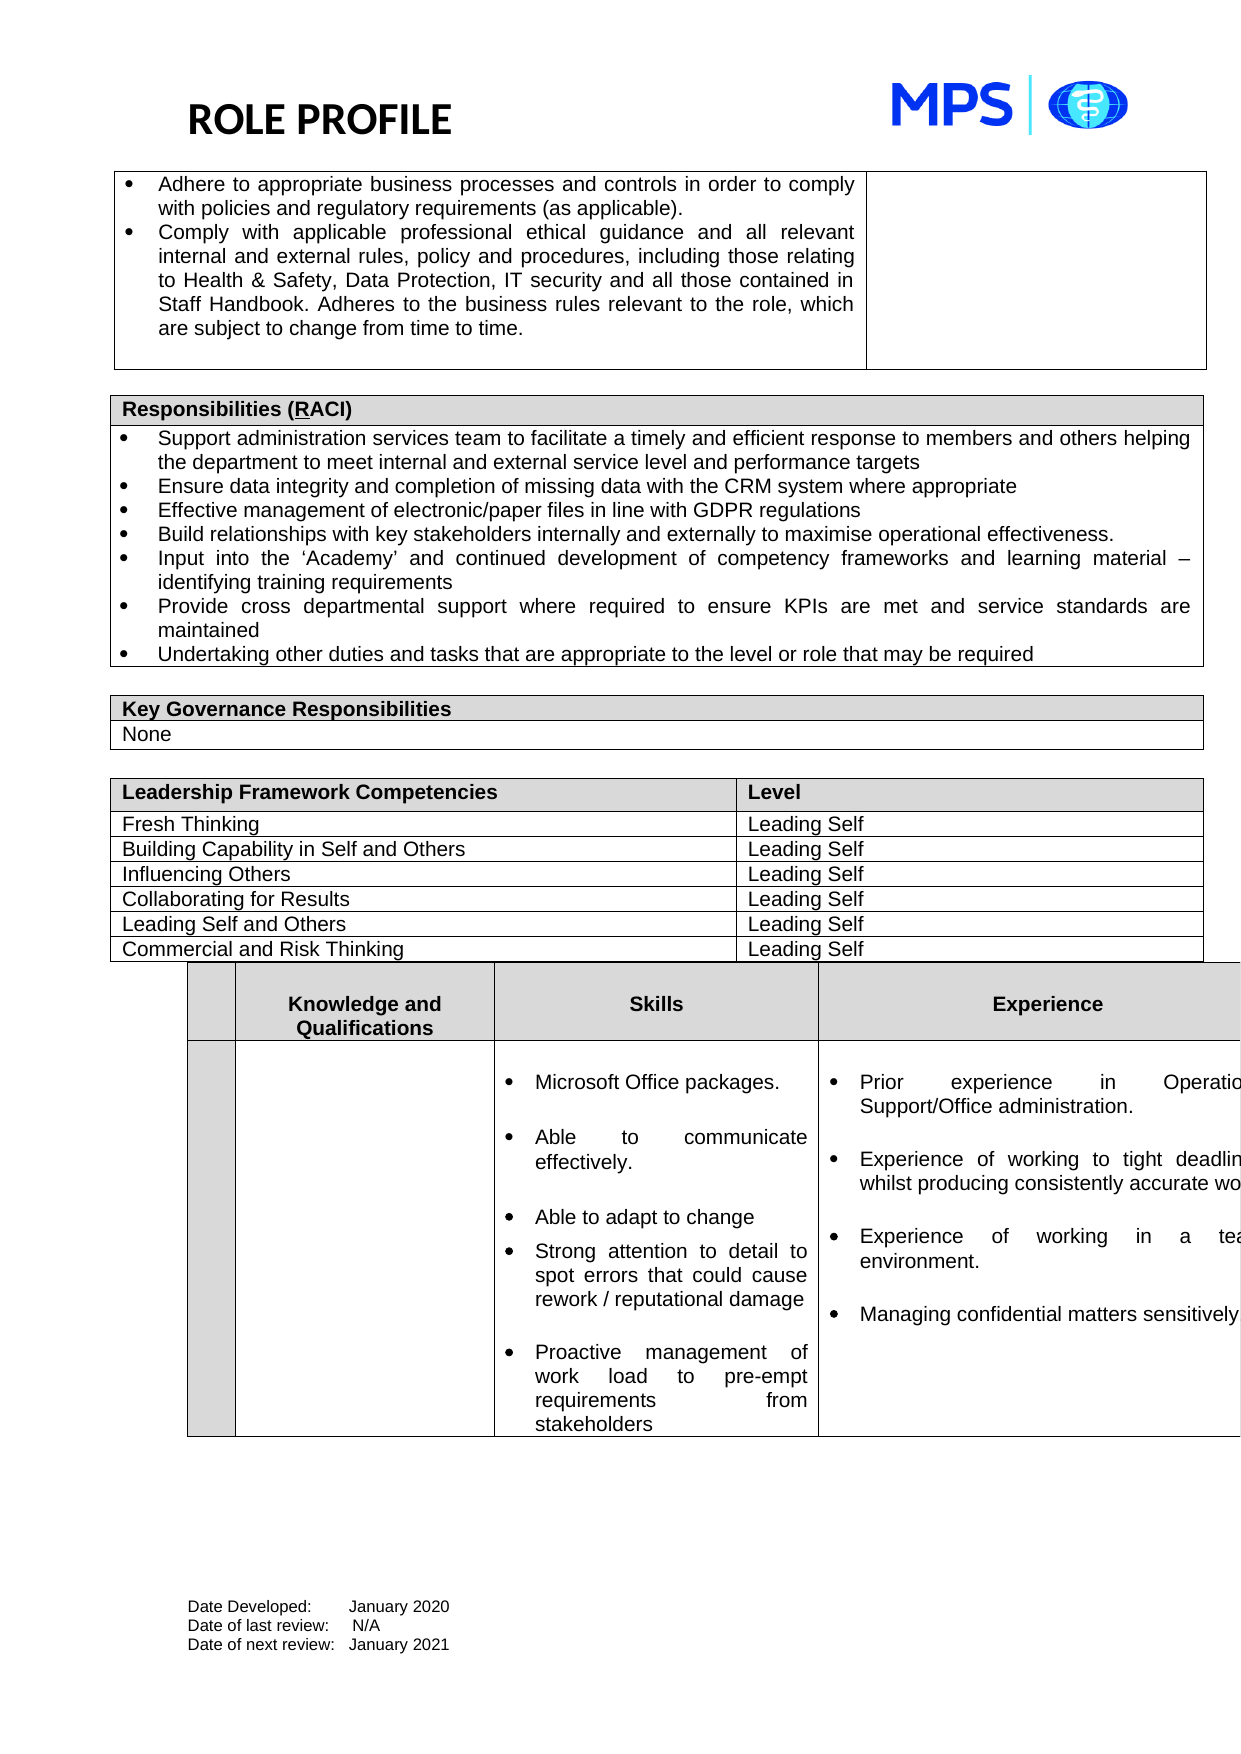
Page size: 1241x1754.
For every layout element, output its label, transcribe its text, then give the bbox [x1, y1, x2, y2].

table_cell Leading Self [737, 887, 1203, 911]
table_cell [115, 172, 866, 369]
table_header Responsibilities (RACI) [111, 396, 1203, 425]
table_header [188, 963, 235, 1040]
table_header Skills [495, 963, 818, 1040]
table_cell Fresh Thinking [111, 812, 736, 836]
picture [892, 75, 1128, 135]
table_cell Leading Self and Others [111, 912, 736, 936]
table_cell Essential [188, 1041, 235, 1436]
table_cell Support administration services team to facilitate a timely and efficient response to members and others helping the department to meet internal and external service level and performance targets Ensure data integrity and completion of missing data with the CRM system where appropriate Effective management of electronic/paper files in line with GDPR regulations Build relationships with key stakeholders internally and externally to maximise operational effectiveness. Input into the ‘Academy’ and continued development of competency frameworks and learning material – identifying training requirements Provide cross departmental support where required to ensure KPIs are met and service standards are maintained Undertaking other duties and tasks that are appropriate to the level or role that may be required [111, 426, 1203, 666]
table_header Experience [819, 963, 1240, 1040]
table_cell None [111, 721, 1203, 749]
table_cell Leading Self [737, 862, 1203, 886]
table_header Key Governance Responsibilities [111, 696, 1203, 720]
table_cell Collaborating for Results [111, 887, 736, 911]
table_cell Leading Self [737, 912, 1203, 936]
table_cell Commercial and Risk Thinking [111, 937, 736, 961]
table_cell Microsoft Office packages. Able to communicate effectively. Able to adapt to change Strong attention to detail to spot errors that could cause rework / reputational damage Proactive management of work load to pre-empt requirements from stakeholders [495, 1041, 818, 1436]
table_cell Building Capability in Self and Others [111, 837, 736, 861]
table_header Leadership Framework Competencies [111, 779, 736, 811]
table_cell Leading Self [737, 837, 1203, 861]
table_header Level [737, 779, 1203, 811]
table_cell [867, 172, 1206, 369]
table_cell [236, 1041, 494, 1436]
table_header Knowledge and Qualifications [236, 963, 494, 1040]
table_cell Influencing Others [111, 862, 736, 886]
table_cell Prior experience in Operations Support/Office administration. Experience of working to tight deadlines whilst producing consistently accurate work. Experience of working in a team environment. Managing confidential matters sensitively. [819, 1041, 1240, 1436]
table_cell Leading Self [737, 937, 1203, 961]
table_cell Leading Self [737, 812, 1203, 836]
